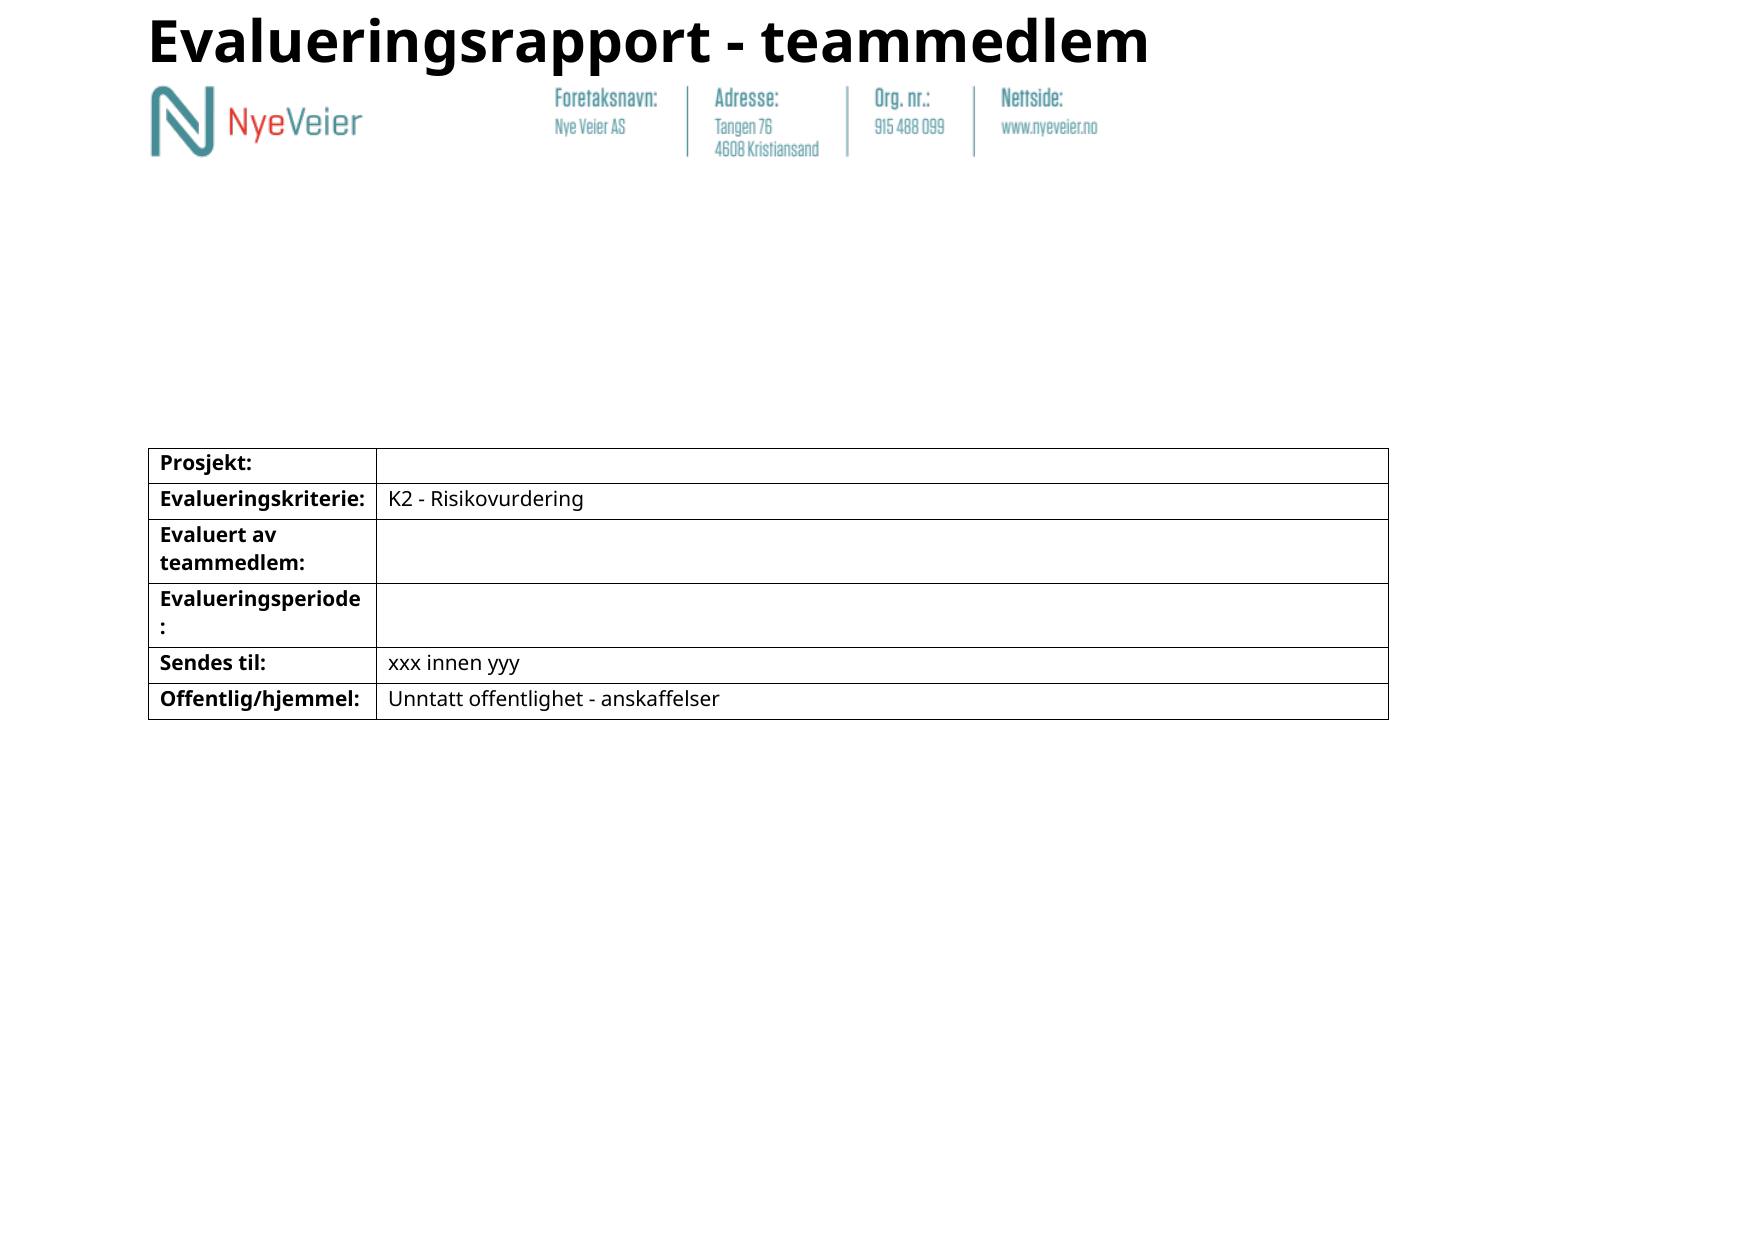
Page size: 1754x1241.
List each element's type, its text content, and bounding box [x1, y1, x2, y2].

table_cell Evaluert av teammedlem: [149, 520, 376, 583]
table_cell Sendes til: [149, 648, 376, 683]
table_cell xxx innen yyy [377, 648, 1388, 683]
table_cell [377, 520, 1388, 583]
table_header Prosjekt: [149, 449, 376, 483]
table_cell [377, 584, 1388, 647]
table_header [377, 449, 1388, 483]
table_cell Evalueringskriterie: [149, 484, 376, 519]
table_cell Offentlig/hjemmel: [149, 684, 376, 719]
table_cell K2 - Risikovurdering [377, 484, 1388, 519]
table_cell Evalueringsperiode: [149, 584, 376, 647]
table_cell Unntatt offentlighet - anskaffelser [377, 684, 1388, 719]
